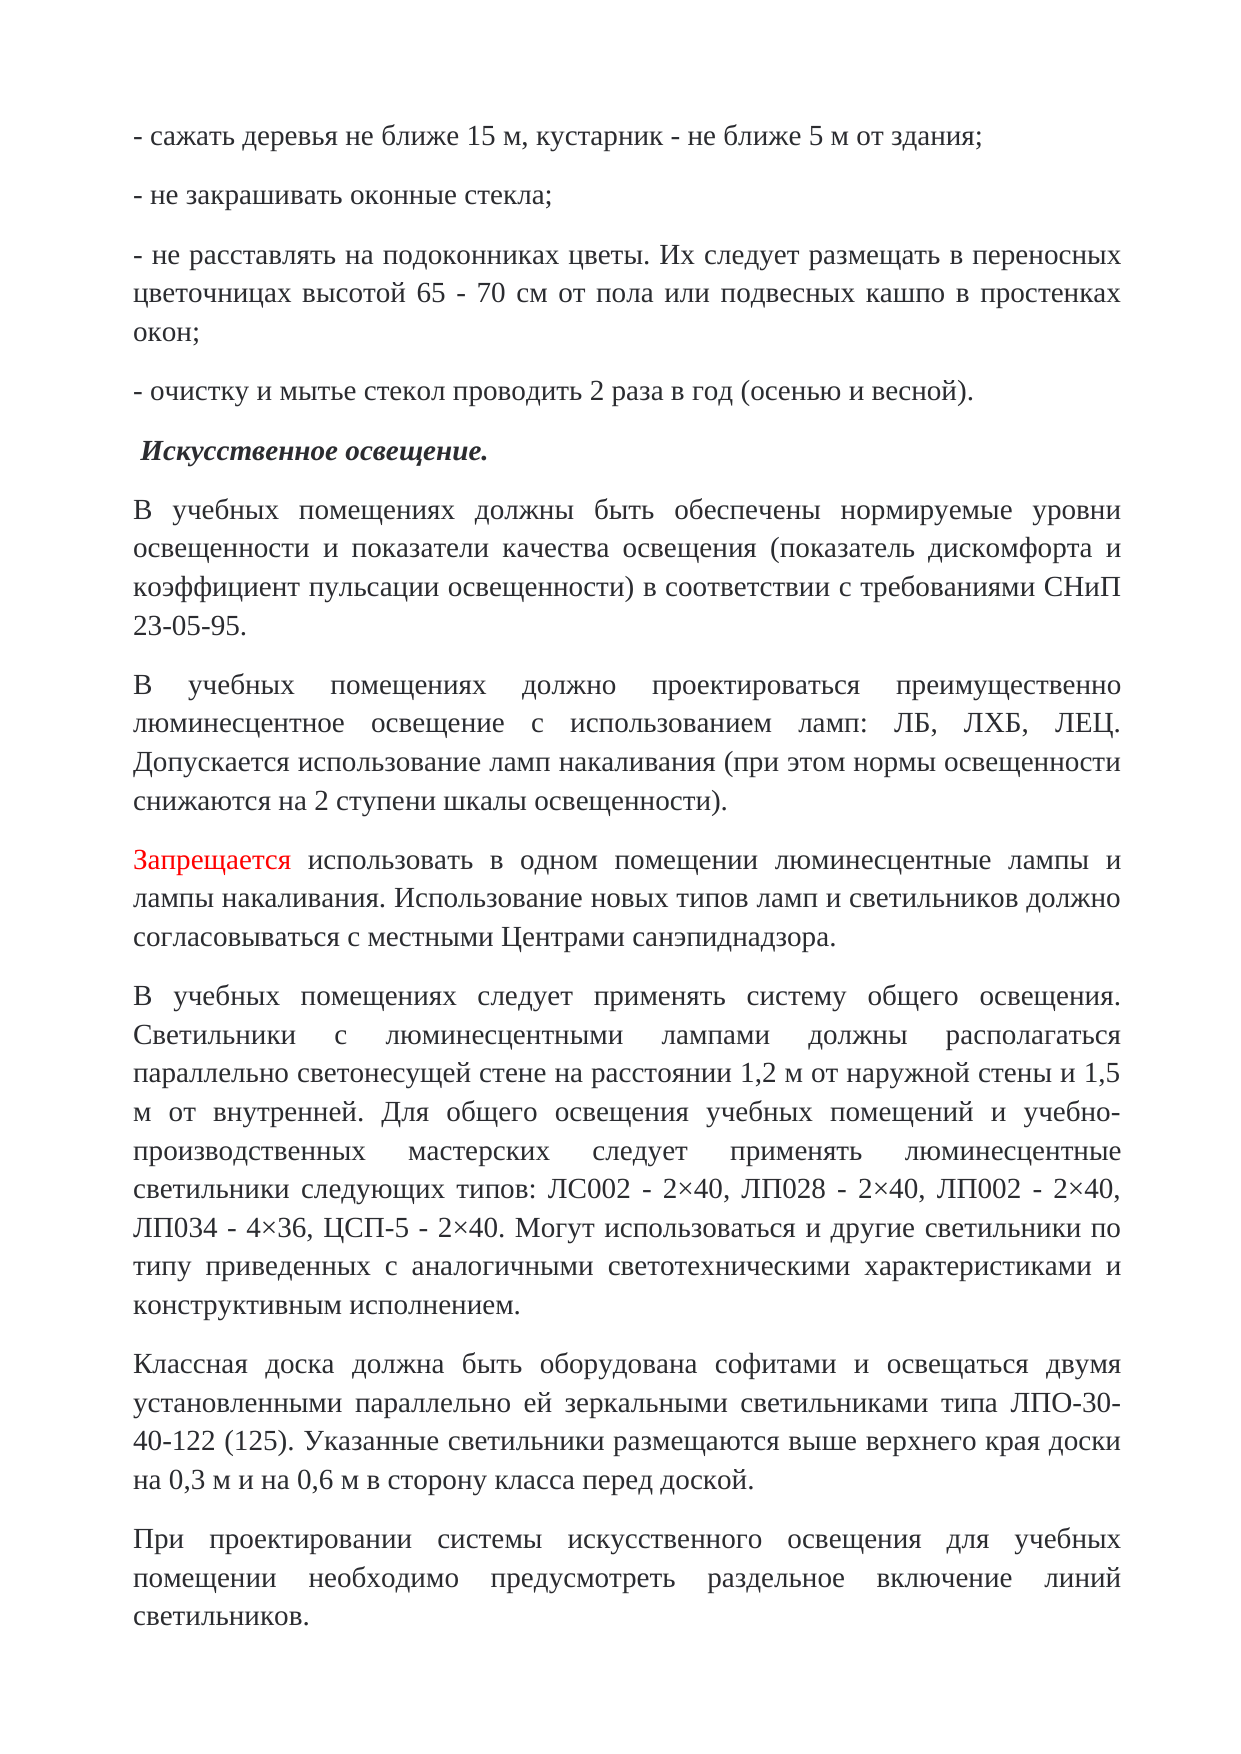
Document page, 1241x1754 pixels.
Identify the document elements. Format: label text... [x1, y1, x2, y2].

text При проектировании системы искусственного освещения для учебных помещении необходимо предусмотреть раздельное включение линий светильников. [133, 1521, 1122, 1632]
text Искусственное освещение. [133, 433, 1122, 466]
text Запрещается использовать в одном помещении люминесцентные лампы и лампы накаливания. Использование новых типов ламп и светильников должно согласовываться с местными Центрами санэпиднадзора. [133, 842, 1122, 953]
text В учебных помещениях следует применять систему общего освещения. Светильники с люминесцентными лампами должны располагаться параллельно светонесущей стене на расстоянии 1,2 м от наружной стены и 1,5 м от внутренней. Для общего освещения учебных помещений и учебно-производственных мастерских следует применять люминесцентные светильники следующих типов: ЛС002 - 2×40, ЛП028 - 2×40, ЛП002 - 2×40, ЛП034 - 4×36, ЦСП-5 - 2×40. Могут использоваться и другие светильники по типу приведенных с аналогичными светотехническими характеристиками и конструктивным исполнением. [133, 978, 1122, 1320]
text - очистку и мытье стекол проводить 2 раза в год (осенью и весной). [133, 373, 1122, 407]
text - сажать деревья не ближе 15 м, кустарник - не ближе 5 м от здания; [133, 118, 1122, 152]
text Классная доска должна быть оборудована софитами и освещаться двумя установленными параллельно ей зеркальными светильниками типа ЛПО-30-40-122 (125). Указанные светильники размещаются выше верхнего края доски на 0,3 м и на 0,6 м в сторону класса перед доской. [133, 1346, 1122, 1495]
text В учебных помещениях должны быть обеспечены нормируемые уровни освещенности и показатели качества освещения (показатель дискомфорта и коэффициент пульсации освещенности) в соответствии с требованиями СНиП 23-05-95. [133, 492, 1122, 641]
text - не расставлять на подоконниках цветы. Их следует размещать в переносных цветочницах высотой 65 - 70 см от пола или подвесных кашпо в простенках окон; [133, 237, 1122, 347]
text В учебных помещениях должно проектироваться преимущественно люминесцентное освещение с использованием ламп: ЛБ, ЛХБ, ЛЕЦ. Допускается использование ламп накаливания (при этом нормы освещенности снижаются на 2 ступени шкалы освещенности). [133, 667, 1122, 816]
text - не закрашивать оконные стекла; [133, 177, 1122, 211]
